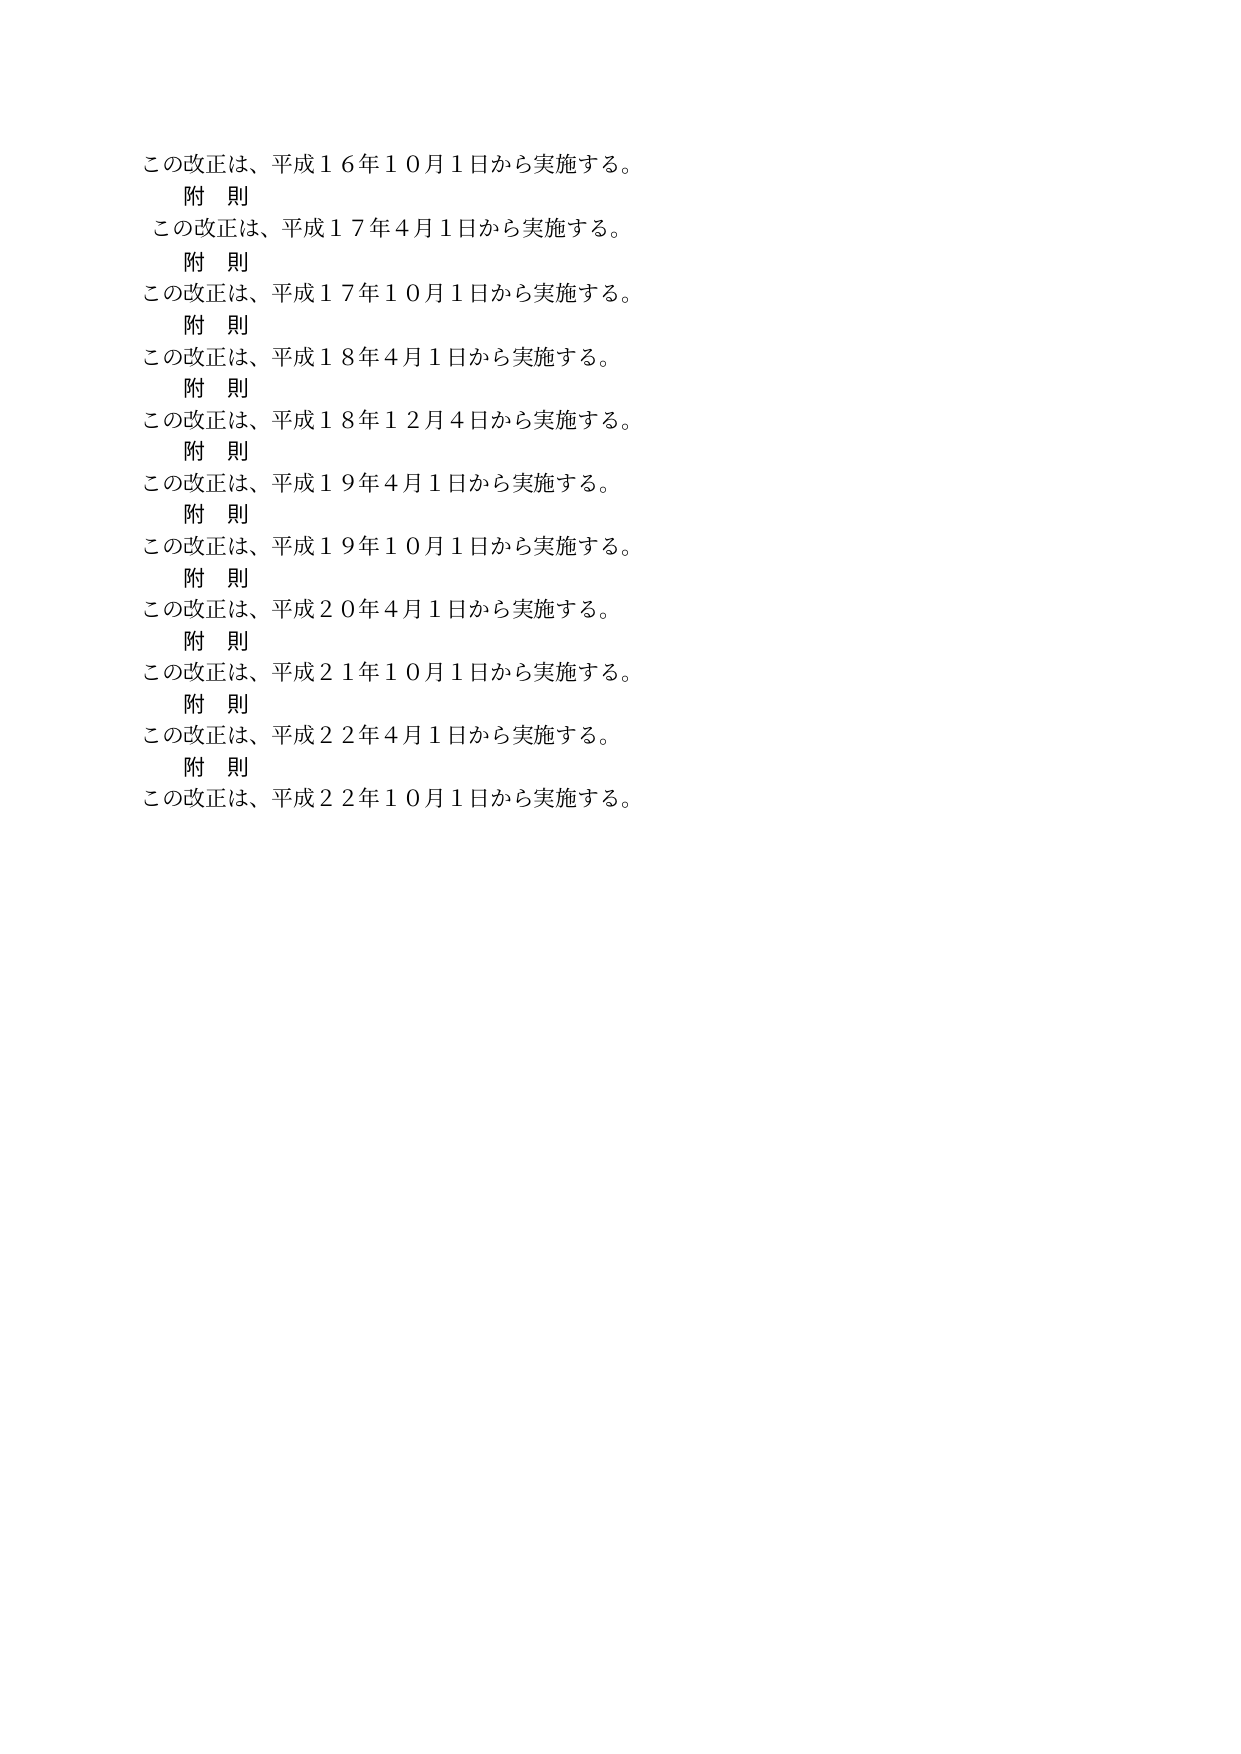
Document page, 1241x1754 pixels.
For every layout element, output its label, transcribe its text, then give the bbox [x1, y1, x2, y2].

text 附 則 [118, 497, 1122, 529]
text この改正は、平成２１年１０月１日から実施する。 [118, 655, 1122, 687]
text 附 則 [118, 434, 1122, 466]
text この改正は、平成２２年１０月１日から実施する。 [118, 782, 1122, 813]
text 附 則 [118, 371, 1122, 403]
text この改正は、平成１７年４月１日から実施する。 [128, 211, 632, 242]
text 附 則 [118, 561, 1122, 592]
text 附 則 [118, 308, 1122, 340]
text 附 則 [118, 245, 1122, 277]
text 附 則 [118, 750, 1122, 782]
text この改正は、平成１７年１０月１日から実施する。 [118, 277, 1122, 308]
text この改正は、平成１８年４月１日から実施する。 [118, 340, 1122, 371]
text この改正は、平成２２年４月１日から実施する。 [118, 718, 1122, 750]
text 附 則 [118, 179, 1122, 211]
text この改正は、平成１８年１２月４日から実施する。 [118, 403, 1122, 434]
text この改正は、平成１９年１０月１日から実施する。 [118, 529, 1122, 561]
text この改正は、平成１６年１０月１日から実施する。 [118, 148, 1122, 179]
text この改正は、平成１９年４月１日から実施する。 [118, 466, 1122, 497]
text 附 則 [118, 624, 1122, 655]
text 附 則 [118, 687, 1122, 718]
text この改正は、平成２０年４月１日から実施する。 [118, 592, 1122, 624]
